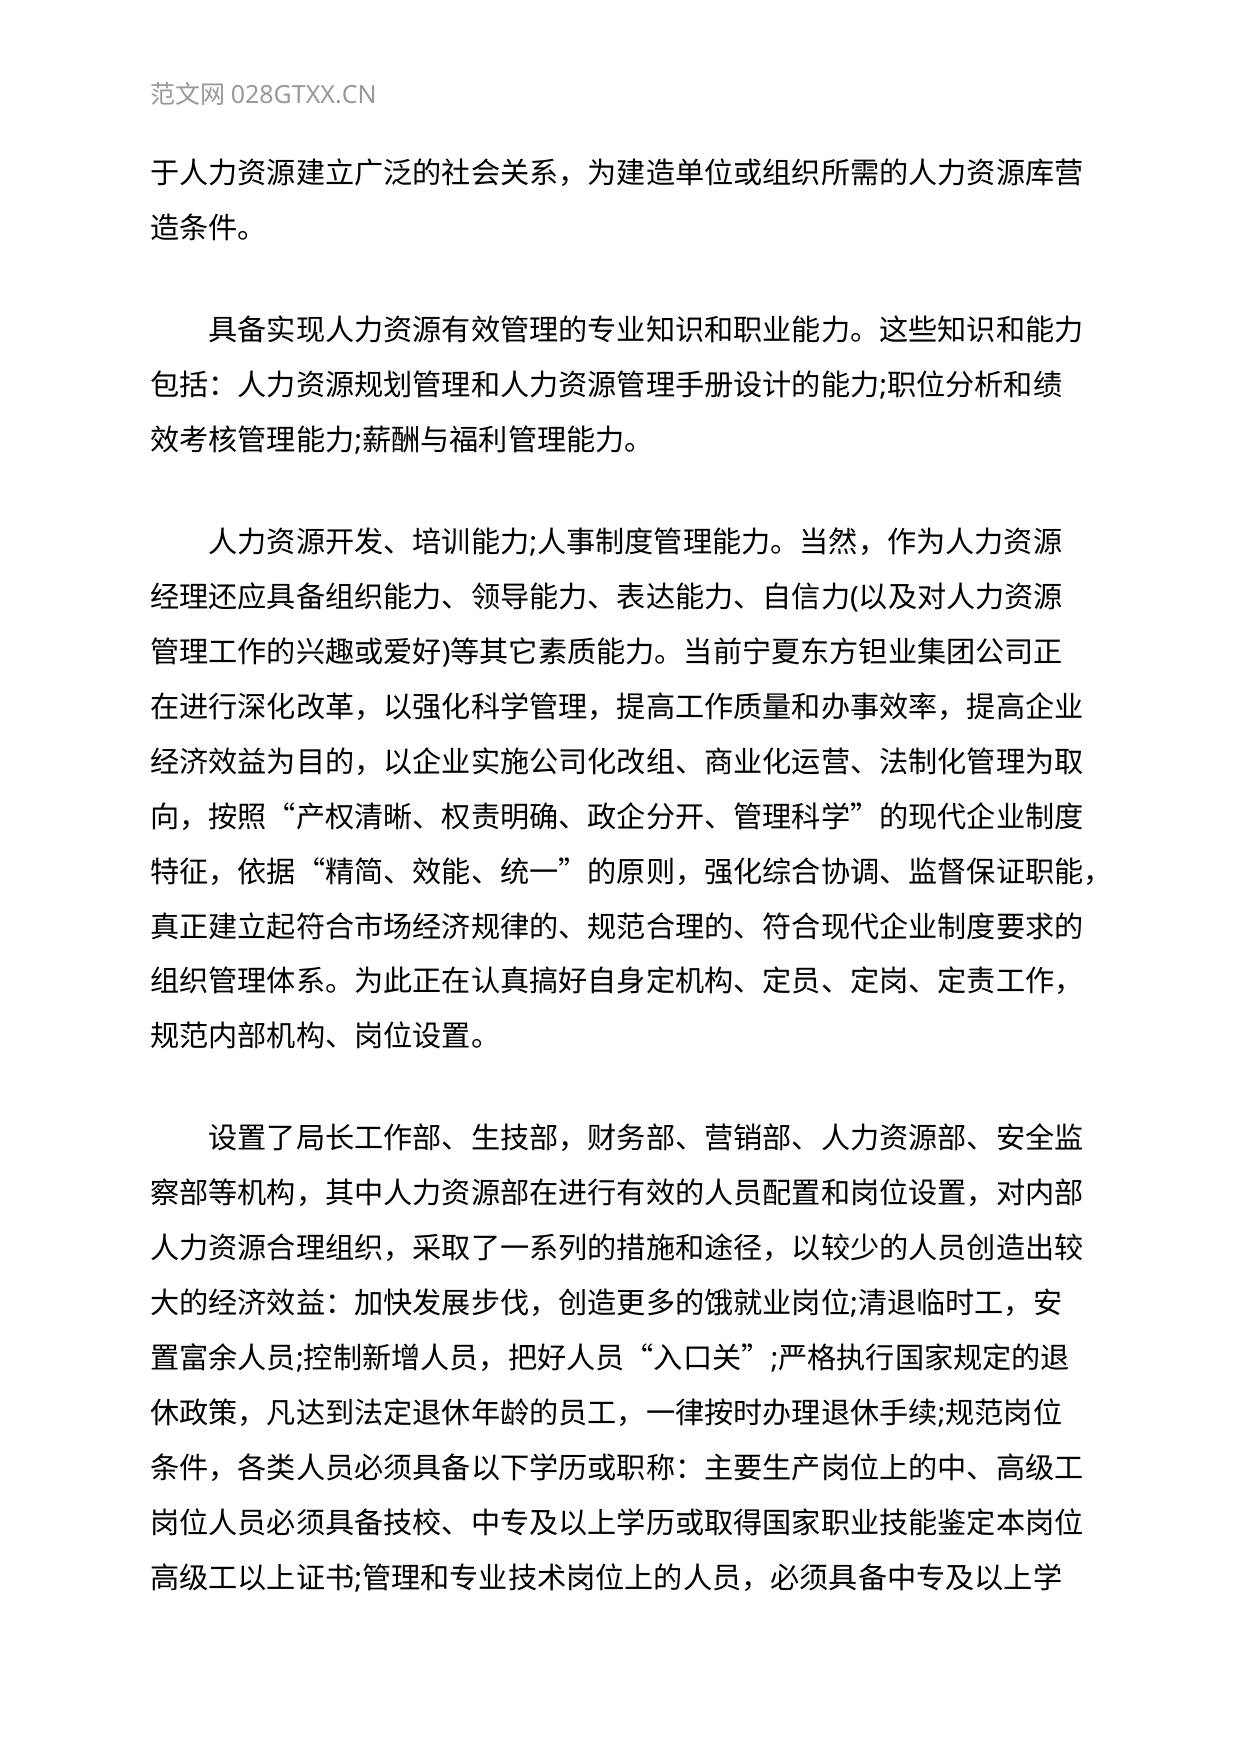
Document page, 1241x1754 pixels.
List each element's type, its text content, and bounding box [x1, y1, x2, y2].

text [150, 1115, 1090, 1597]
text 人力资源开发、培训能力;人事制度管理能力。当然，作为人力资源经理还应具备组织能力、领导能力、表达能力、自信力(以及对人力资源管理工作的兴趣或爱好)等其它素质能力。当前宁夏东方钽业集团公司正在进行深化改革，以强化科学管理，提高工作质量和办事效率，提高企业经济效益为目的，以企业实施公司化改组、商业化运营、法制化管理为取向，按照“产权清晰、权责明确、政企分开、管理科学”的现代企业制度特征，依据“精简、效能、统一”的原则，强化综合协调、监督保证职能，真正建立起符合市场经济规律的、规范合理的、符合现代企业制度要求的组织管理体系。为此正在认真搞好自身定机构、定员、定岗、定责工作，规范内部机构、岗位设置。 [150, 518, 1090, 1055]
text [150, 150, 1090, 247]
text 具备实现人力资源有效管理的专业知识和职业能力。这些知识和能力包括：人力资源规划管理和人力资源管理手册设计的能力;职位分析和绩效考核管理能力;薪酬与福利管理能力。 [150, 307, 1090, 459]
